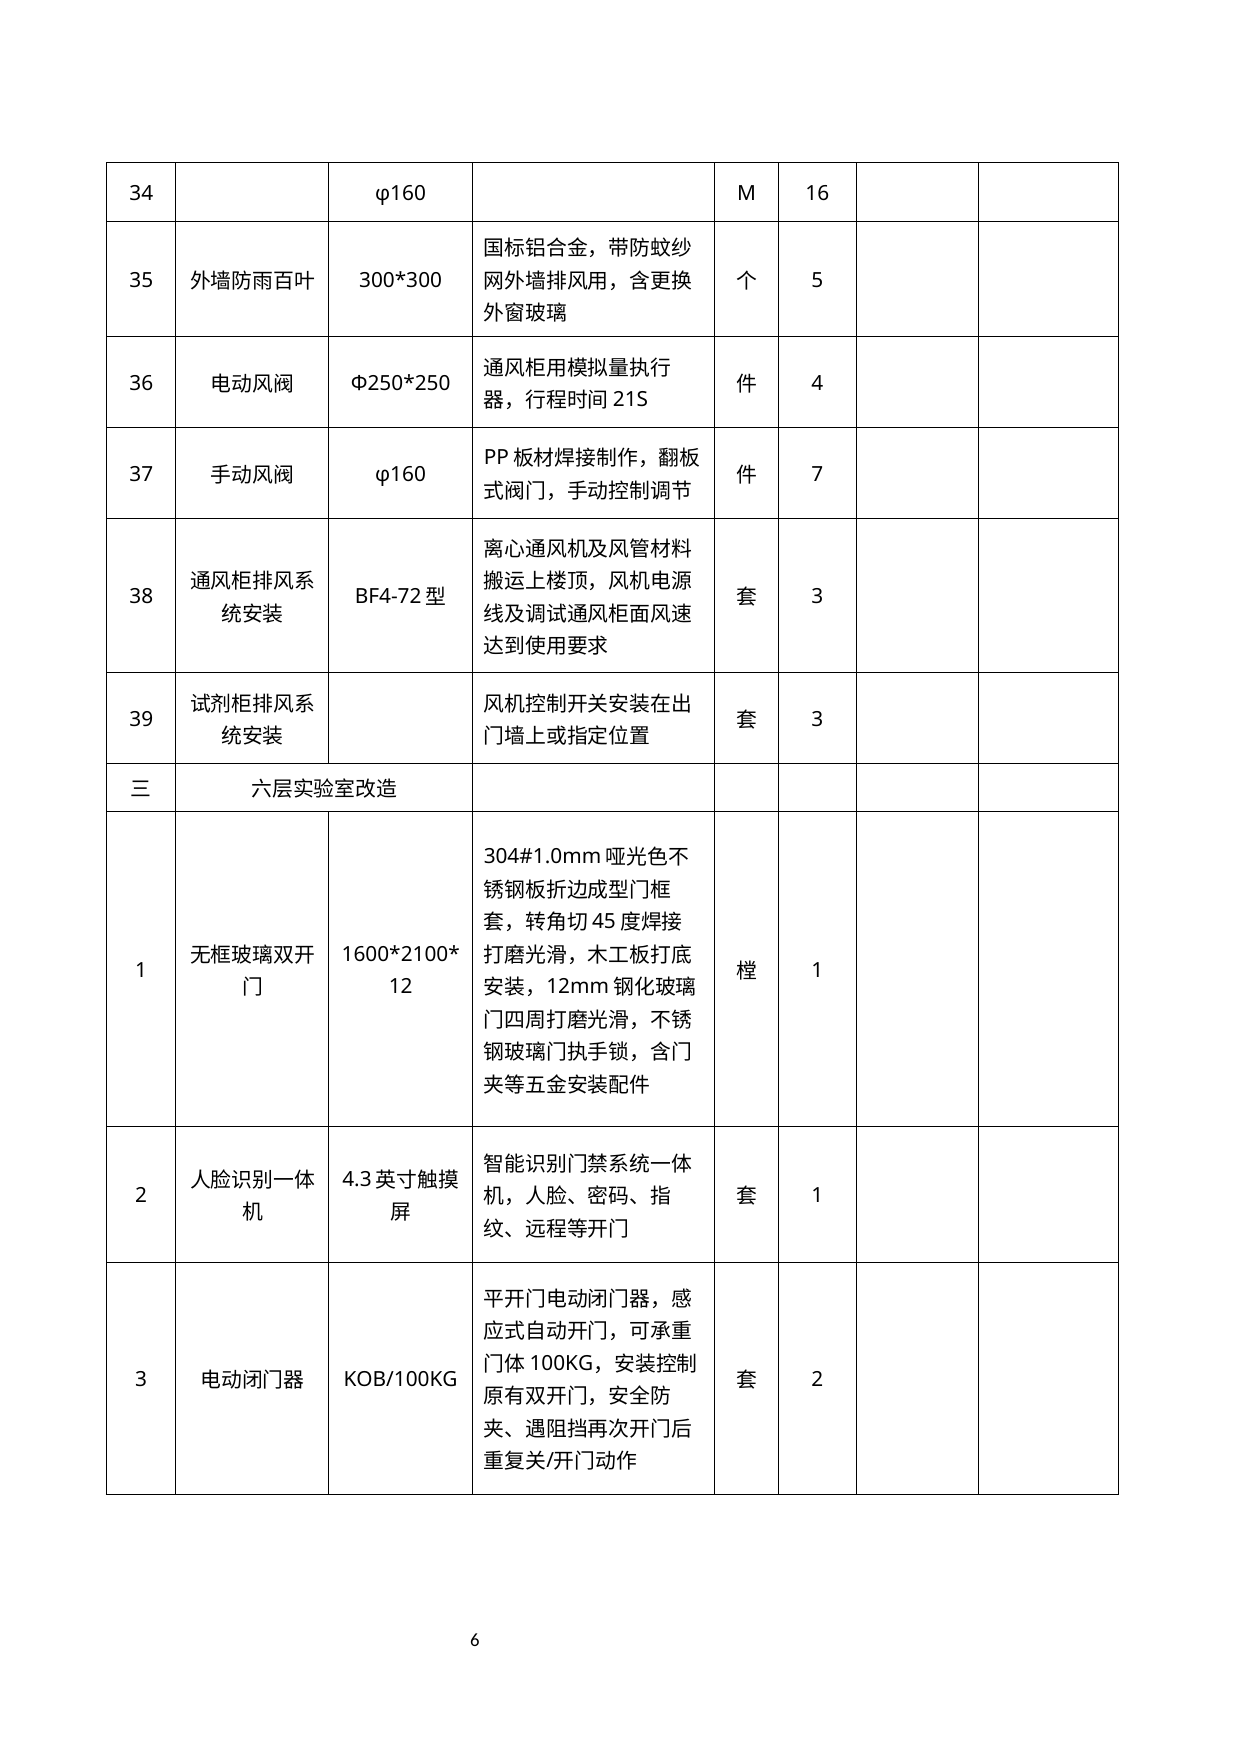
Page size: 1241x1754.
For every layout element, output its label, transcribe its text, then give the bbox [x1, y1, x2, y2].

table_cell 套 [715, 519, 778, 672]
table_cell 4 [779, 337, 856, 427]
table_cell [979, 222, 1118, 336]
table_cell 1 [107, 812, 175, 1126]
table_cell 3 [107, 1263, 175, 1493]
table_cell [857, 1263, 978, 1493]
table_cell 1 [779, 812, 856, 1126]
table_cell [979, 812, 1118, 1126]
table_cell 试剂柜排风系统安装 [176, 673, 328, 763]
table_cell 外墙防雨百叶 [176, 222, 328, 336]
table_cell 38 [107, 519, 175, 672]
table_cell 电动风阀 [176, 337, 328, 427]
table_cell [979, 163, 1118, 221]
table_cell [979, 764, 1118, 811]
table_cell Φ250*250 [329, 337, 472, 427]
table_cell [979, 1263, 1118, 1493]
table_cell [857, 812, 978, 1126]
table_cell 个 [715, 222, 778, 336]
table_cell [979, 519, 1118, 672]
table_cell 人脸识别一体机 [176, 1127, 328, 1262]
table_cell 1 [779, 1127, 856, 1262]
table_cell 16 [779, 163, 856, 221]
table_cell [857, 337, 978, 427]
table_cell φ160 [329, 428, 472, 518]
table_cell 304#1.0mm哑光色不锈钢板折边成型门框套，转角切45度焊接打磨光滑，木工板打底安装，12mm钢化玻璃门四周打磨光滑，不锈钢玻璃门执手锁，含门夹等五金安装配件 [473, 812, 714, 1126]
table_cell [857, 163, 978, 221]
table_cell 5 [779, 222, 856, 336]
table_cell 套 [715, 1263, 778, 1493]
table_cell [979, 1127, 1118, 1262]
table_cell 35 [107, 222, 175, 336]
table_cell [857, 1127, 978, 1262]
table_cell 电动闭门器 [176, 1263, 328, 1493]
table_cell 3 [779, 519, 856, 672]
table_cell BF4-72型 [329, 519, 472, 672]
table_cell [473, 764, 714, 811]
table_cell [857, 519, 978, 672]
table_cell [857, 673, 978, 763]
table_cell 1600*2100*12 [329, 812, 472, 1126]
table_cell 3 [779, 673, 856, 763]
table_cell 36 [107, 337, 175, 427]
table_cell 平开门电动闭门器，感应式自动开门，可承重门体100KG，安装控制原有双开门，安全防夹、遇阻挡再次开门后重复关/开门动作 [473, 1263, 714, 1493]
table_cell 37 [107, 428, 175, 518]
table_cell 2 [779, 1263, 856, 1493]
table_cell [857, 428, 978, 518]
table_cell 件 [715, 428, 778, 518]
table_cell [857, 764, 978, 811]
table_cell 樘 [715, 812, 778, 1126]
table_cell KOB/100KG [329, 1263, 472, 1493]
table_cell [857, 222, 978, 336]
table_cell 300*300 [329, 222, 472, 336]
table_cell 通风柜排风系统安装 [176, 519, 328, 672]
table_cell 34 [107, 163, 175, 221]
table_cell 智能识别门禁系统一体机，人脸、密码、指纹、远程等开门 [473, 1127, 714, 1262]
table_cell M [715, 163, 778, 221]
table_cell 件 [715, 337, 778, 427]
table_cell 4.3英寸触摸屏 [329, 1127, 472, 1262]
table_cell [979, 673, 1118, 763]
table_cell 手动风阀 [176, 428, 328, 518]
table_cell 离心通风机及风管材料搬运上楼顶，风机电源线及调试通风柜面风速达到使用要求 [473, 519, 714, 672]
table_cell 39 [107, 673, 175, 763]
table_cell 三 [107, 764, 175, 811]
table_cell [979, 337, 1118, 427]
table_cell 套 [715, 1127, 778, 1262]
table_cell 套 [715, 673, 778, 763]
table_cell 国标铝合金，带防蚊纱网外墙排风用，含更换外窗玻璃 [473, 222, 714, 336]
table_cell [979, 428, 1118, 518]
table_cell 无框玻璃双开门 [176, 812, 328, 1126]
table_cell [329, 673, 472, 763]
table_cell 7 [779, 428, 856, 518]
table_cell φ160 [329, 163, 472, 221]
table_cell 2 [107, 1127, 175, 1262]
table_cell PP板材焊接制作，翻板式阀门，手动控制调节 [473, 428, 714, 518]
table_cell 通风柜用模拟量执行器，行程时间21S [473, 337, 714, 427]
table_cell [779, 764, 856, 811]
table_cell 风机控制开关安装在出门墙上或指定位置 [473, 673, 714, 763]
table_cell [715, 764, 778, 811]
table_cell 六层实验室改造 [176, 764, 472, 811]
